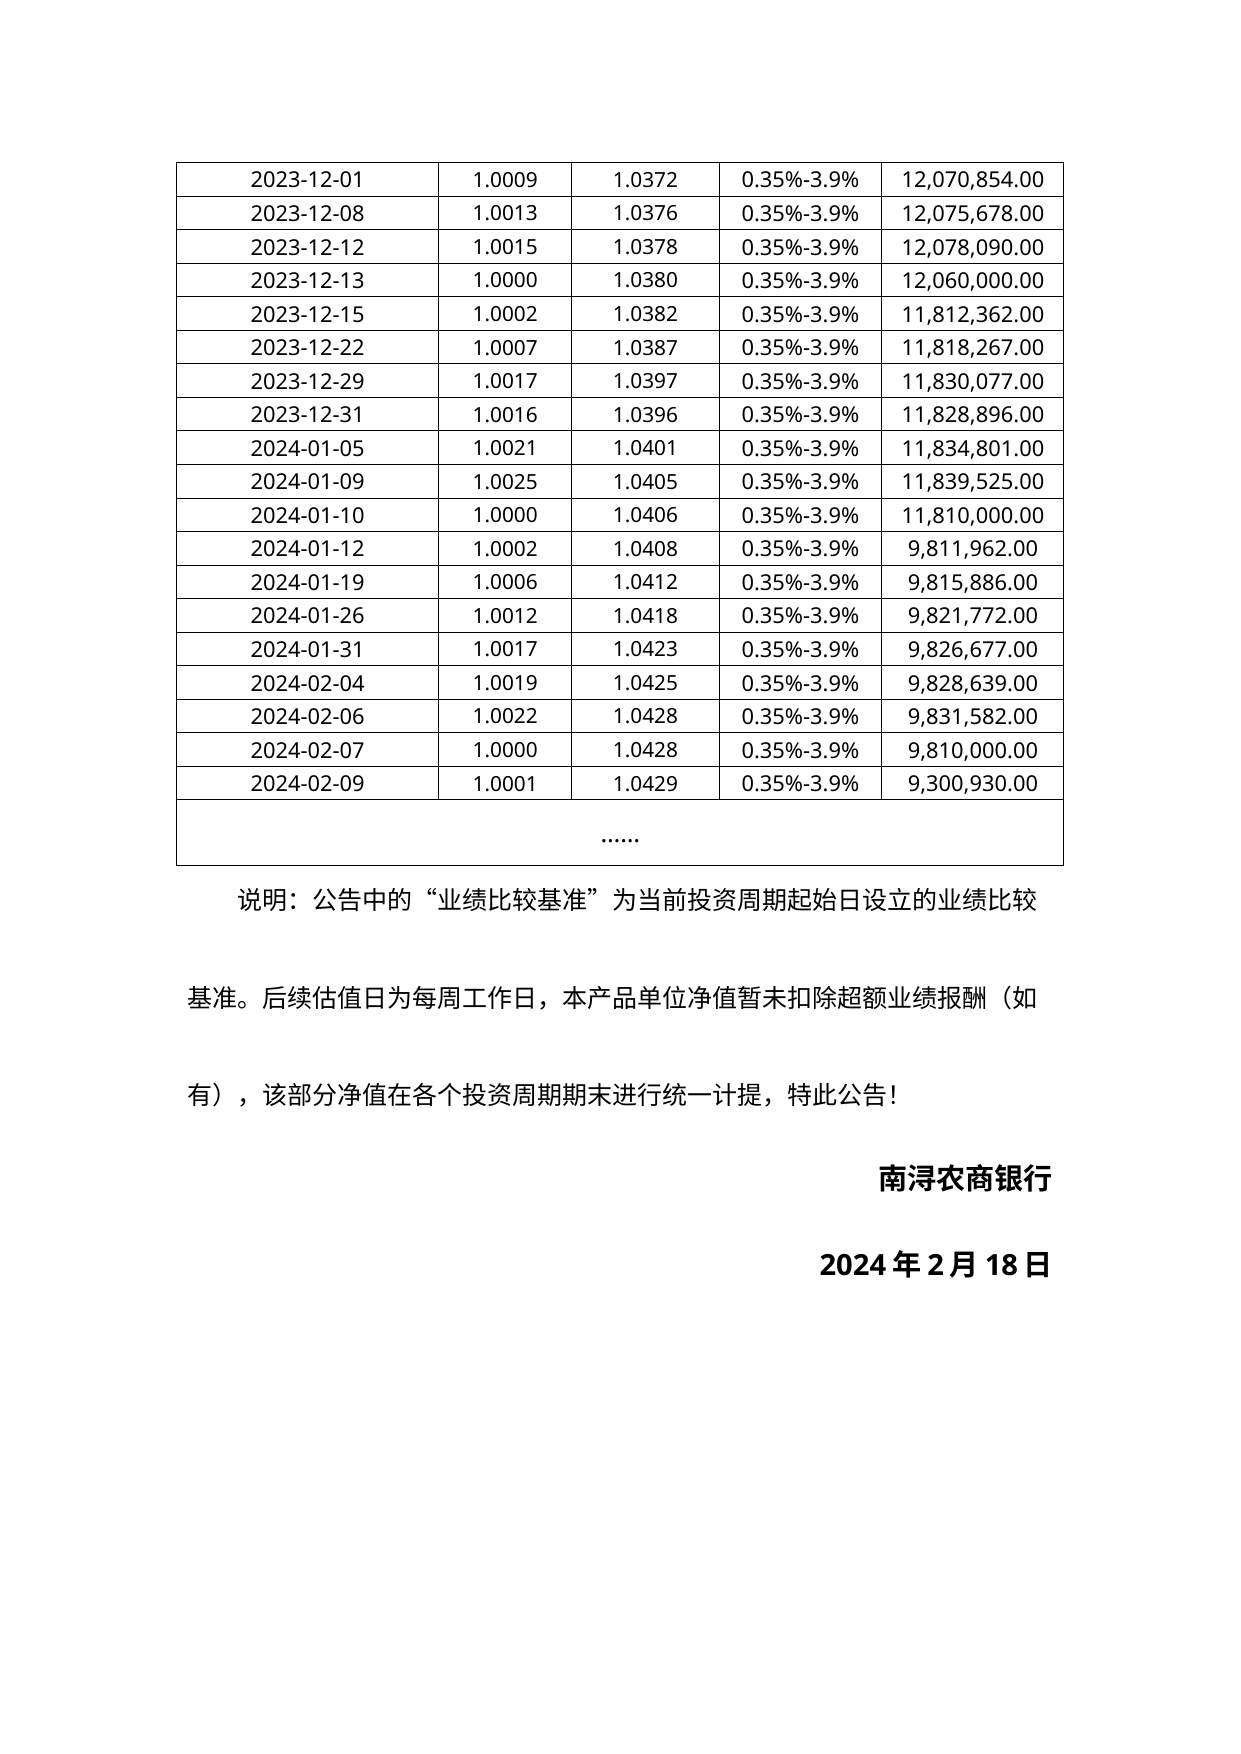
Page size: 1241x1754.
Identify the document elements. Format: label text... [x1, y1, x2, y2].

table_cell 1.0025 [439, 465, 571, 497]
table_cell 12,070,854.00 [882, 163, 1063, 196]
table_cell 0.35%-3.9% [720, 431, 881, 464]
text 2024年2月18日 [187, 1231, 1053, 1296]
table_cell 1.0021 [439, 431, 571, 464]
table_cell 0.35%-3.9% [720, 767, 881, 799]
table_cell 1.0428 [572, 700, 719, 732]
table_cell 1.0387 [572, 331, 719, 363]
table_cell 1.0428 [572, 733, 719, 766]
table_cell 2024-01-26 [177, 599, 438, 632]
table_cell 1.0017 [439, 364, 571, 397]
table_cell 1.0382 [572, 297, 719, 330]
table_cell 9,300,930.00 [882, 767, 1063, 799]
table_cell 1.0397 [572, 364, 719, 397]
table_cell 9,826,677.00 [882, 633, 1063, 665]
table_cell 9,831,582.00 [882, 700, 1063, 732]
table_cell 1.0418 [572, 599, 719, 632]
table_cell 1.0007 [439, 331, 571, 363]
text 南浔农商银行 [187, 1144, 1053, 1209]
table_cell 0.35%-3.9% [720, 331, 881, 363]
table_cell 1.0429 [572, 767, 719, 799]
table_cell 1.0017 [439, 633, 571, 665]
table_cell 1.0396 [572, 398, 719, 430]
table_cell 11,812,362.00 [882, 297, 1063, 330]
table_cell 2023-12-15 [177, 297, 438, 330]
table_cell 0.35%-3.9% [720, 633, 881, 665]
table_cell 2023-12-31 [177, 398, 438, 430]
table_cell 11,810,000.00 [882, 499, 1063, 531]
table_cell 2023-12-29 [177, 364, 438, 397]
table_cell 0.35%-3.9% [720, 398, 881, 430]
table_cell 1.0013 [439, 197, 571, 229]
table_cell 2023-12-13 [177, 264, 438, 296]
table_cell 1.0380 [572, 264, 719, 296]
table_cell 2024-02-04 [177, 666, 438, 699]
table_cell 1.0378 [572, 230, 719, 263]
table_cell 2024-02-09 [177, 767, 438, 799]
table_cell 1.0000 [439, 499, 571, 531]
table_cell 2023-12-12 [177, 230, 438, 263]
table_cell 1.0406 [572, 499, 719, 531]
table_cell 9,815,886.00 [882, 566, 1063, 598]
table_cell …… [177, 800, 1063, 865]
table_cell 0.35%-3.9% [720, 499, 881, 531]
table_cell 2024-01-19 [177, 566, 438, 598]
table_cell 1.0376 [572, 197, 719, 229]
table_cell 1.0412 [572, 566, 719, 598]
table_cell 11,828,896.00 [882, 398, 1063, 430]
table_cell 2024-01-31 [177, 633, 438, 665]
table_cell 0.35%-3.9% [720, 465, 881, 497]
table_cell 2024-01-12 [177, 532, 438, 564]
table_cell 1.0372 [572, 163, 719, 196]
table_cell 0.35%-3.9% [720, 230, 881, 263]
table_cell 9,821,772.00 [882, 599, 1063, 632]
table_cell 9,828,639.00 [882, 666, 1063, 699]
table_cell 0.35%-3.9% [720, 163, 881, 196]
table_cell 1.0002 [439, 532, 571, 564]
table_cell 2023-12-22 [177, 331, 438, 363]
table_cell 11,830,077.00 [882, 364, 1063, 397]
table_cell 9,810,000.00 [882, 733, 1063, 766]
table_cell 1.0012 [439, 599, 571, 632]
table_cell 2024-01-05 [177, 431, 438, 464]
table_cell 1.0002 [439, 297, 571, 330]
table_cell 0.35%-3.9% [720, 666, 881, 699]
table_cell 0.35%-3.9% [720, 264, 881, 296]
table_cell 1.0001 [439, 767, 571, 799]
table_cell 2024-02-06 [177, 700, 438, 732]
table_cell 12,075,678.00 [882, 197, 1063, 229]
table_cell 1.0401 [572, 431, 719, 464]
table_cell 11,834,801.00 [882, 431, 1063, 464]
table_cell 2024-02-07 [177, 733, 438, 766]
table_cell 11,818,267.00 [882, 331, 1063, 363]
table_cell 1.0000 [439, 264, 571, 296]
table_cell 0.35%-3.9% [720, 700, 881, 732]
table_cell 2024-01-09 [177, 465, 438, 497]
table_cell 1.0405 [572, 465, 719, 497]
table_cell 1.0423 [572, 633, 719, 665]
table_cell 0.35%-3.9% [720, 599, 881, 632]
table_cell 1.0019 [439, 666, 571, 699]
table_cell 0.35%-3.9% [720, 364, 881, 397]
table_cell 12,078,090.00 [882, 230, 1063, 263]
table_cell 0.35%-3.9% [720, 197, 881, 229]
table_cell 1.0425 [572, 666, 719, 699]
table_cell 0.35%-3.9% [720, 297, 881, 330]
table_cell 2023-12-01 [177, 163, 438, 196]
table_cell 0.35%-3.9% [720, 733, 881, 766]
table_cell 0.35%-3.9% [720, 532, 881, 564]
table_cell 9,811,962.00 [882, 532, 1063, 564]
table_cell 1.0000 [439, 733, 571, 766]
table_cell 1.0016 [439, 398, 571, 430]
table_cell 12,060,000.00 [882, 264, 1063, 296]
table_cell 11,839,525.00 [882, 465, 1063, 497]
table_cell 1.0009 [439, 163, 571, 196]
table_cell 1.0022 [439, 700, 571, 732]
table_cell 0.35%-3.9% [720, 566, 881, 598]
table_cell 1.0015 [439, 230, 571, 263]
table_cell 2023-12-08 [177, 197, 438, 229]
table_cell 1.0006 [439, 566, 571, 598]
text 说明：公告中的“业绩比较基准”为当前投资周期起始日设立的业绩比较基准。后续估值日为每周工作日，本产品单位净值暂未扣除超额业绩报酬（如有），该部分净值在各个投资周期期末进行统一计提，特此公告！ [187, 866, 1053, 1126]
table_cell 1.0408 [572, 532, 719, 564]
table_cell 2024-01-10 [177, 499, 438, 531]
